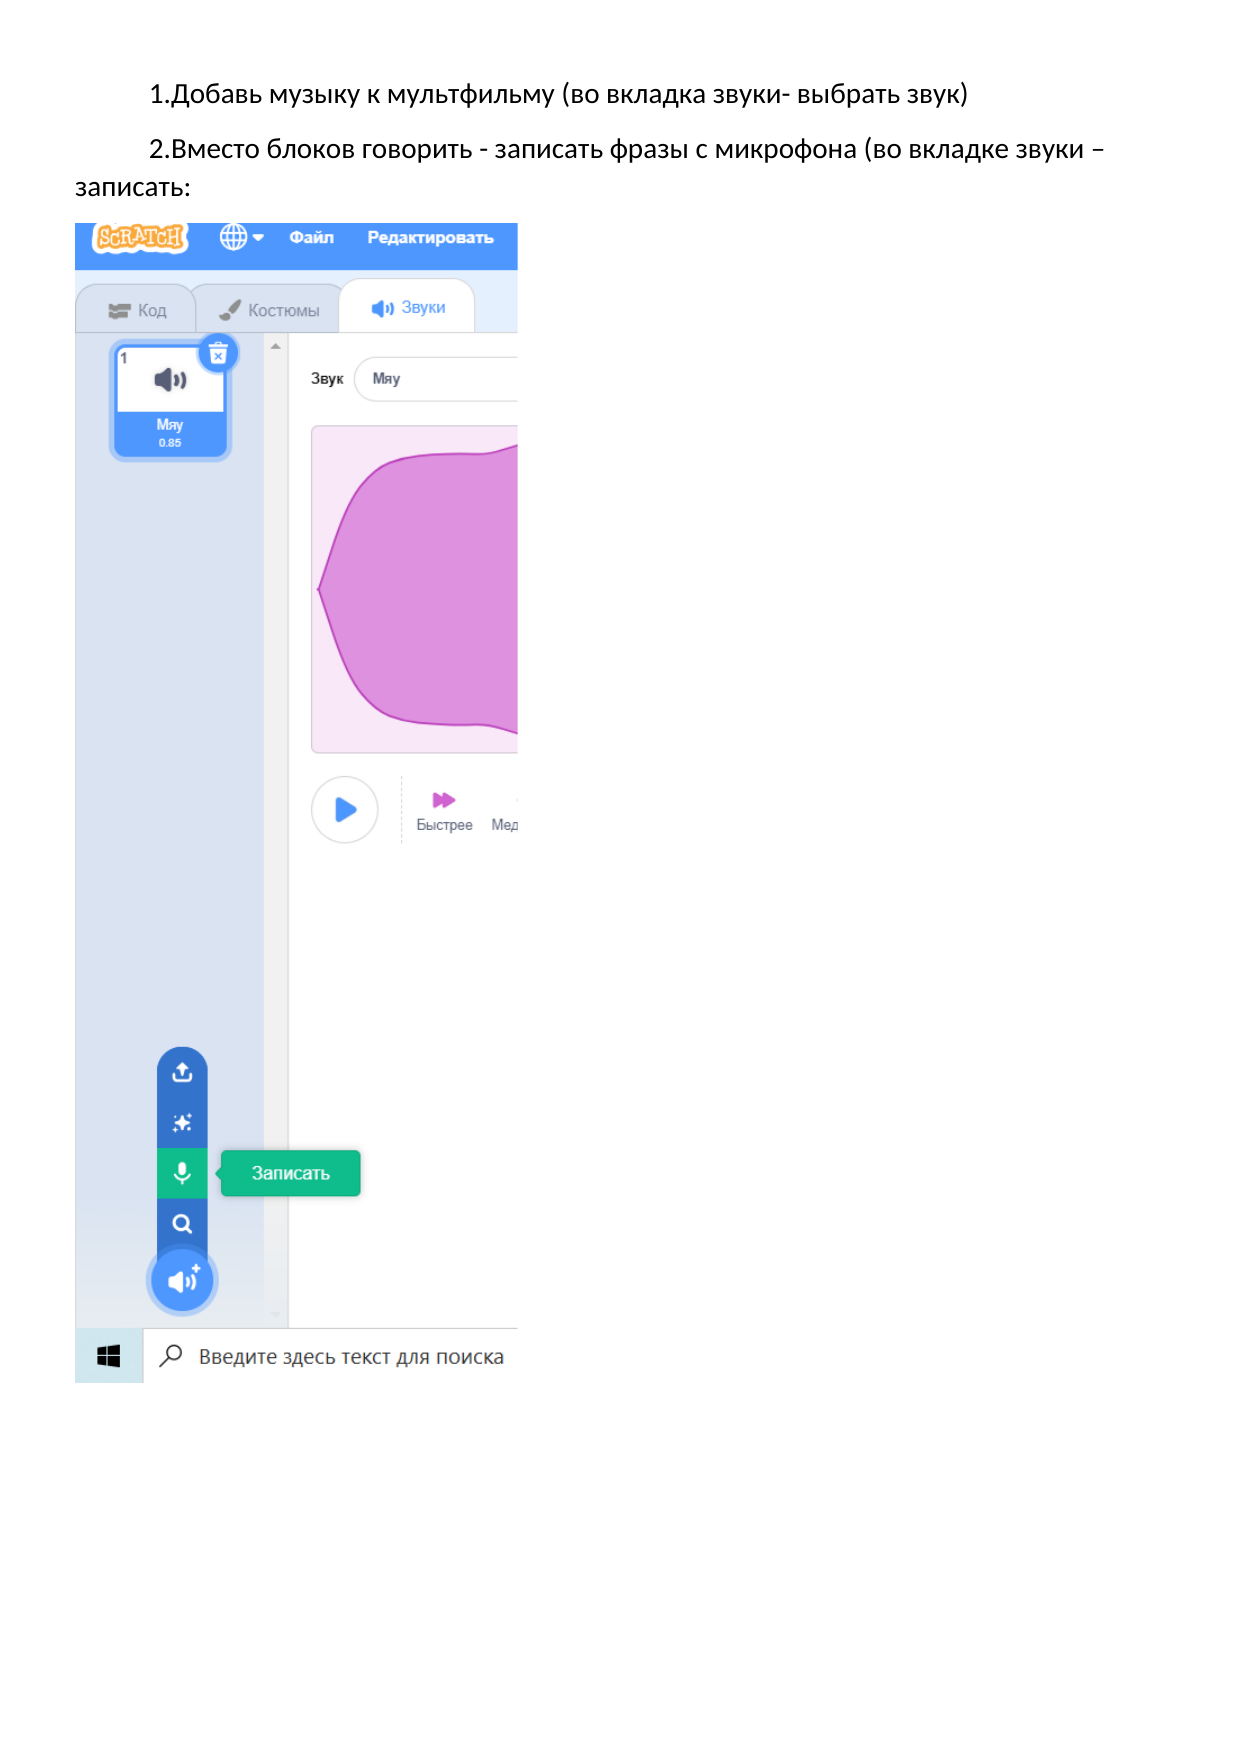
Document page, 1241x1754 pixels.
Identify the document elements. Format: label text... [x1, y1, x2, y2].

picture [75, 223, 518, 1383]
text 2.Вместо блоков говорить - записать фразы с микрофона (во вкладке звуки – записать: [75, 130, 1165, 204]
text 1.Добавь музыку к мультфильму (во вкладка звуки- выбрать звук) [75, 75, 1165, 111]
